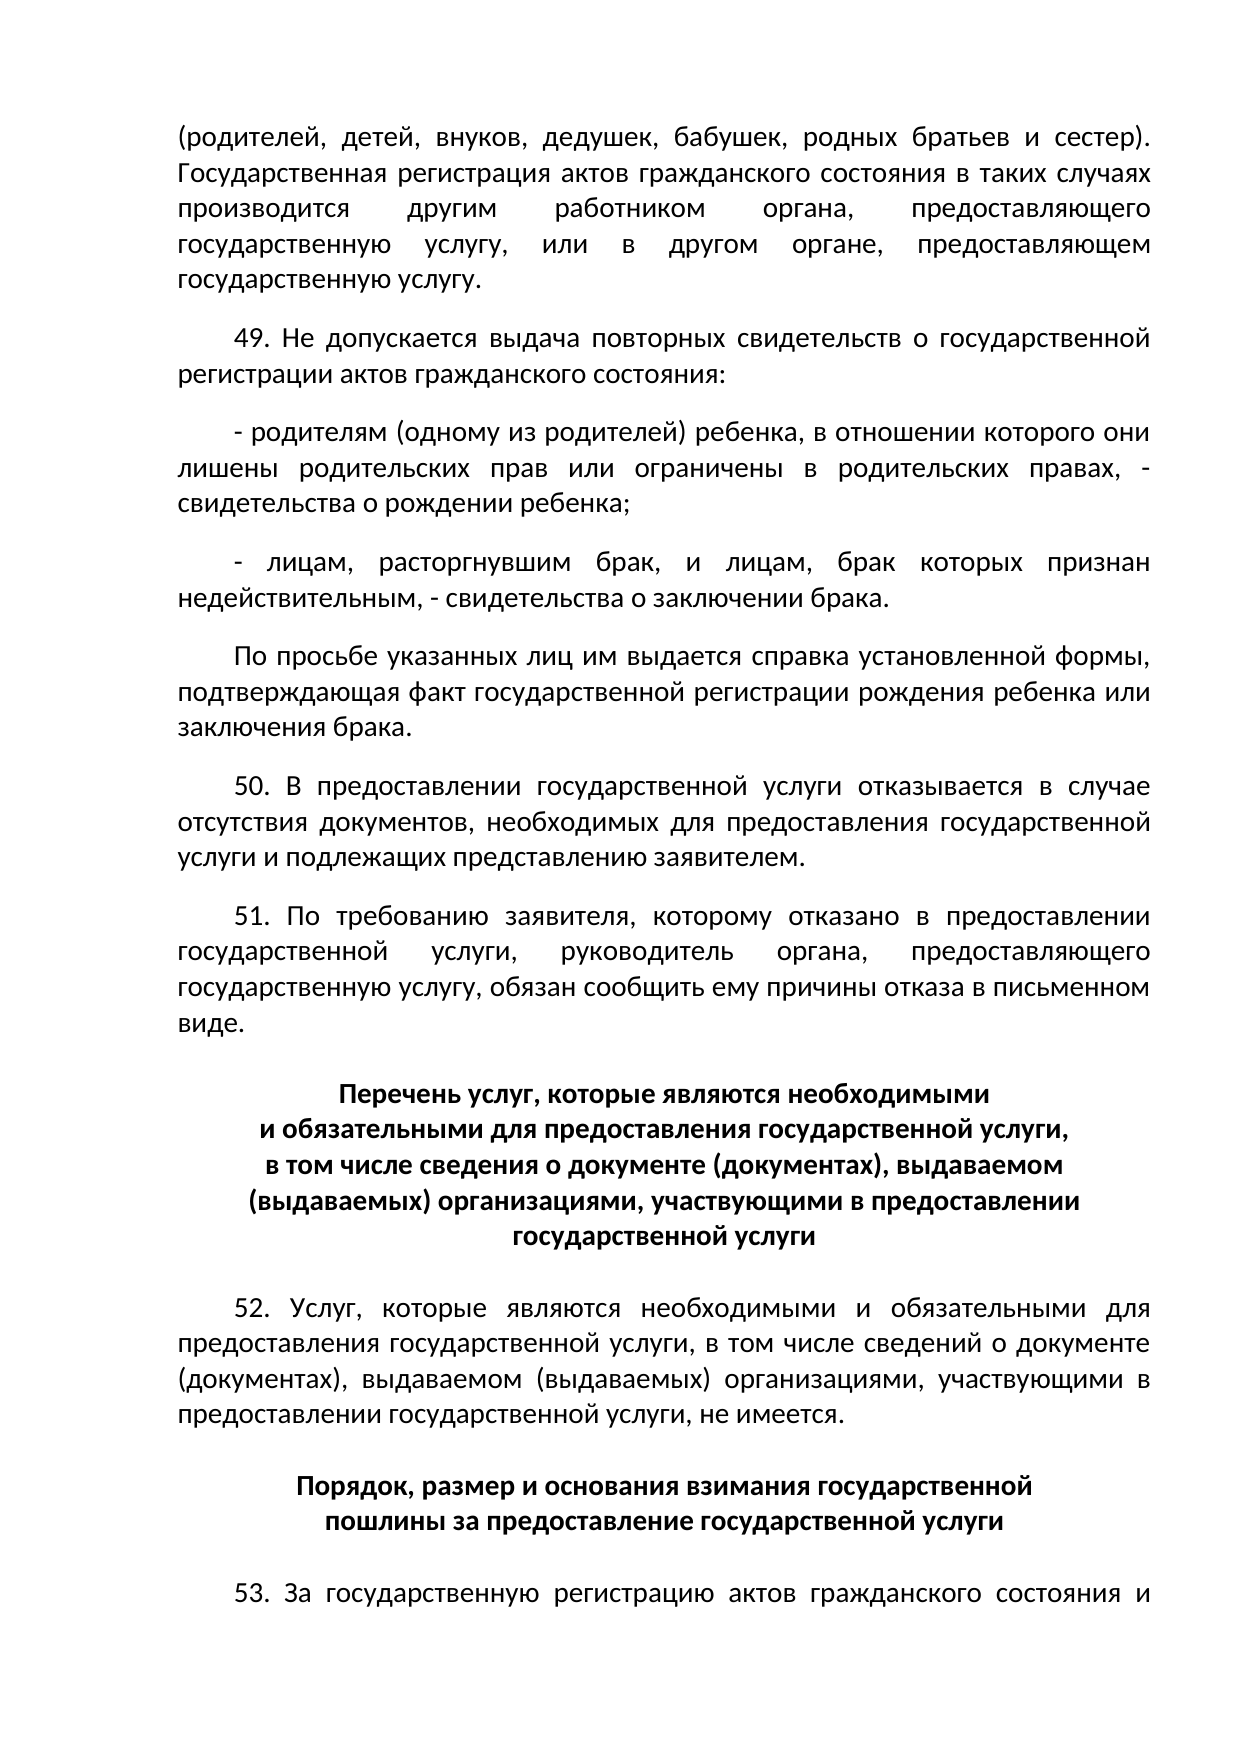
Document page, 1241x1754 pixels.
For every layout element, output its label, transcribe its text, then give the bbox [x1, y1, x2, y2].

title в том числе сведения о документе (документах), выдаваемом [177, 1146, 1152, 1182]
text 50. В предоставлении государственной услуги отказывается в случае отсутствия документов, необходимых для предоставления государственной услуги и подлежащих представлению заявителем. [177, 767, 1152, 874]
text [177, 118, 1152, 296]
title государственной услуги [177, 1217, 1152, 1253]
title Порядок, размер и основания взимания государственной [177, 1467, 1152, 1502]
text 51. По требованию заявителя, которому отказано в предоставлении государственной услуги, руководитель органа, предоставляющего государственную услугу, обязан сообщить ему причины отказа в письменном виде. [177, 897, 1152, 1039]
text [177, 1574, 1152, 1609]
text - родителям (одному из родителей) ребенка, в отношении которого они лишены родительских прав или ограничены в родительских правах, - свидетельства о рождении ребенка; [177, 413, 1152, 520]
title и обязательными для предоставления государственной услуги, [177, 1111, 1152, 1146]
title Перечень услуг, которые являются необходимыми [177, 1075, 1152, 1111]
text По просьбе указанных лиц им выдается справка установленной формы, подтверждающая факт государственной регистрации рождения ребенка или заключения брака. [177, 637, 1152, 744]
title (выдаваемых) организациями, участвующими в предоставлении [177, 1182, 1152, 1217]
title пошлины за предоставление государственной услуги [177, 1502, 1152, 1538]
text 52. Услуг, которые являются необходимыми и обязательными для предоставления государственной услуги, в том числе сведений о документе (документах), выдаваемом (выдаваемых) организациями, участвующими в предоставлении государственной услуги, не имеется. [177, 1289, 1152, 1431]
text 49. Не допускается выдача повторных свидетельств о государственной регистрации актов гражданского состояния: [177, 319, 1152, 390]
text - лицам, расторгнувшим брак, и лицам, брак которых признан недействительным, - свидетельства о заключении брака. [177, 543, 1152, 614]
